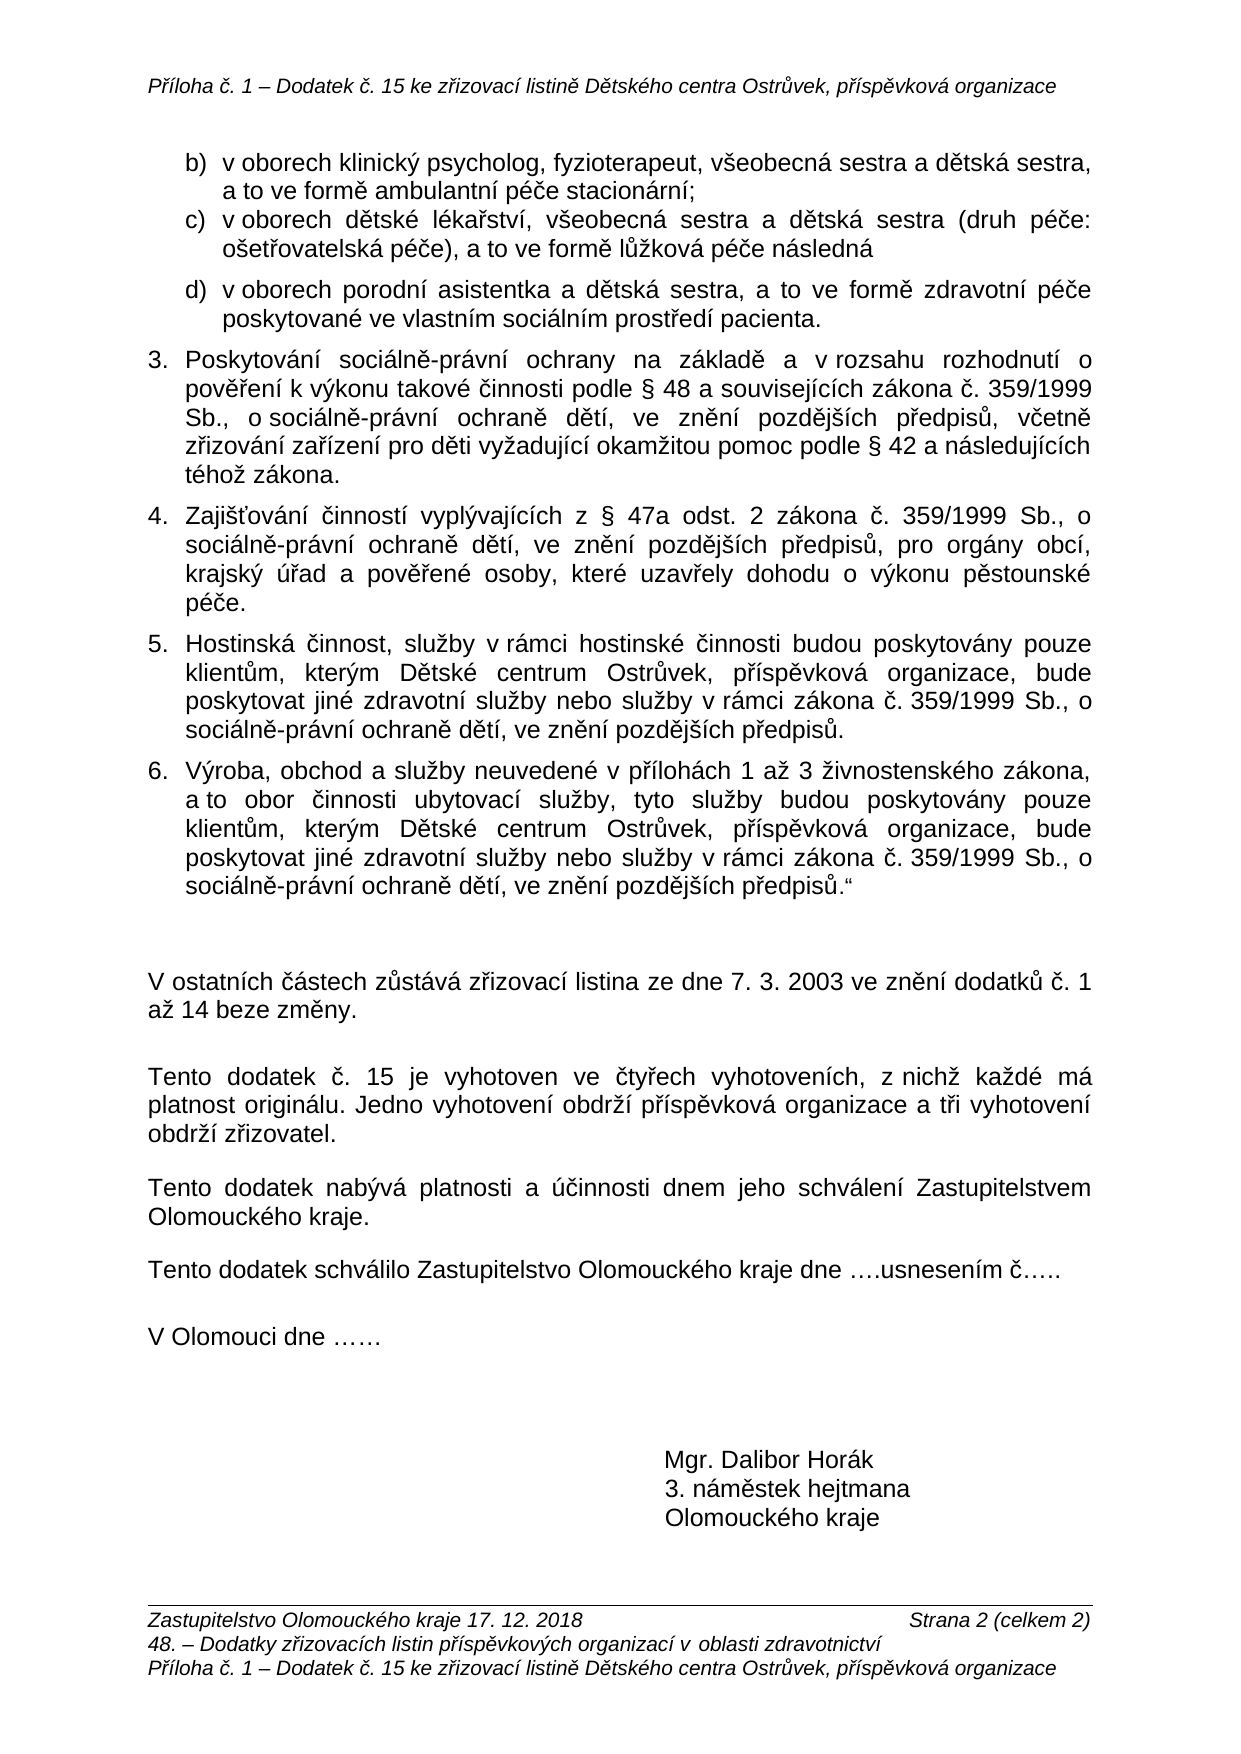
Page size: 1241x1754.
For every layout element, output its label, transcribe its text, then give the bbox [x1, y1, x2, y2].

text V Olomouci dne …… [148, 1321, 1093, 1350]
text Tento dodatek schválilo Zastupitelstvo Olomouckého kraje dne ….usnesením č….. [148, 1255, 1093, 1284]
text Tento dodatek č. 15 je vyhotoven ve čtyřech vyhotoveních, z nichž každé má platnost originálu. Jedno vyhotovení obdrží příspěvková organizace a tři vyhotovení obdrží zřizovatel. [148, 1061, 1093, 1148]
list Olomouckého kraje [664, 1503, 1093, 1531]
list v oborech klinický psycholog, fyzioterapeut, všeobecná sestra a dětská sestra, a to ve formě ambulantní péče stacionární; [185, 148, 1093, 205]
list Poskytování sociálně-právní ochrany na základě a v rozsahu rozhodnutí o pověření k výkonu takové činnosti podle § 48 a souvisejících zákona č. 359/1999 Sb., o sociálně-právní ochraně dětí, ve znění pozdějších předpisů, včetně zřizování zařízení pro děti vyžadující okamžitou pomoc podle § 42 a následujících téhož zákona. [148, 345, 1093, 489]
text V ostatních částech zůstává zřizovací listina ze dne 7. 3. 2003 ve znění dodatků č. 1 až 14 beze změny. [148, 966, 1093, 1024]
list Zajišťování činností vyplývajících z § 47a odst. 2 zákona č. 359/1999 Sb., o sociálně-právní ochraně dětí, ve znění pozdějších předpisů, pro orgány obcí, krajský úřad a pověřené osoby, které uzavřely dohodu o výkonu pěstounské péče. [148, 501, 1093, 616]
text Tento dodatek nabývá platnosti a účinnosti dnem jeho schválení Zastupitelstvem Olomouckého kraje. [148, 1173, 1093, 1230]
list 3. náměstek hejtmana [664, 1474, 1093, 1503]
text Mgr. Dalibor Horák [664, 1445, 1093, 1474]
list Hostinská činnost, služby v rámci hostinské činnosti budou poskytovány pouze klientům, kterým Dětské centrum Ostrůvek, příspěvková organizace, bude poskytovat jiné zdravotní služby nebo služby v rámci zákona č. 359/1999 Sb., o sociálně-právní ochraně dětí, ve znění pozdějších předpisů. [148, 629, 1093, 744]
list Výroba, obchod a služby neuvedené v přílohách 1 až 3 živnostenského zákona, a to obor činnosti ubytovací služby, tyto služby budou poskytovány pouze klientům, kterým Dětské centrum Ostrůvek, příspěvková organizace, bude poskytovat jiné zdravotní služby nebo služby v rámci zákona č. 359/1999 Sb., o sociálně-právní ochraně dětí, ve znění pozdějších předpisů.“ [148, 756, 1093, 900]
list v oborech porodní asistentka a dětská sestra, a to ve formě zdravotní péče poskytované ve vlastním sociálním prostředí pacienta. [185, 275, 1093, 333]
list v oborech dětské lékařství, všeobecná sestra a dětská sestra (druh péče: ošetřovatelská péče), a to ve formě lůžková péče následná [185, 205, 1093, 263]
